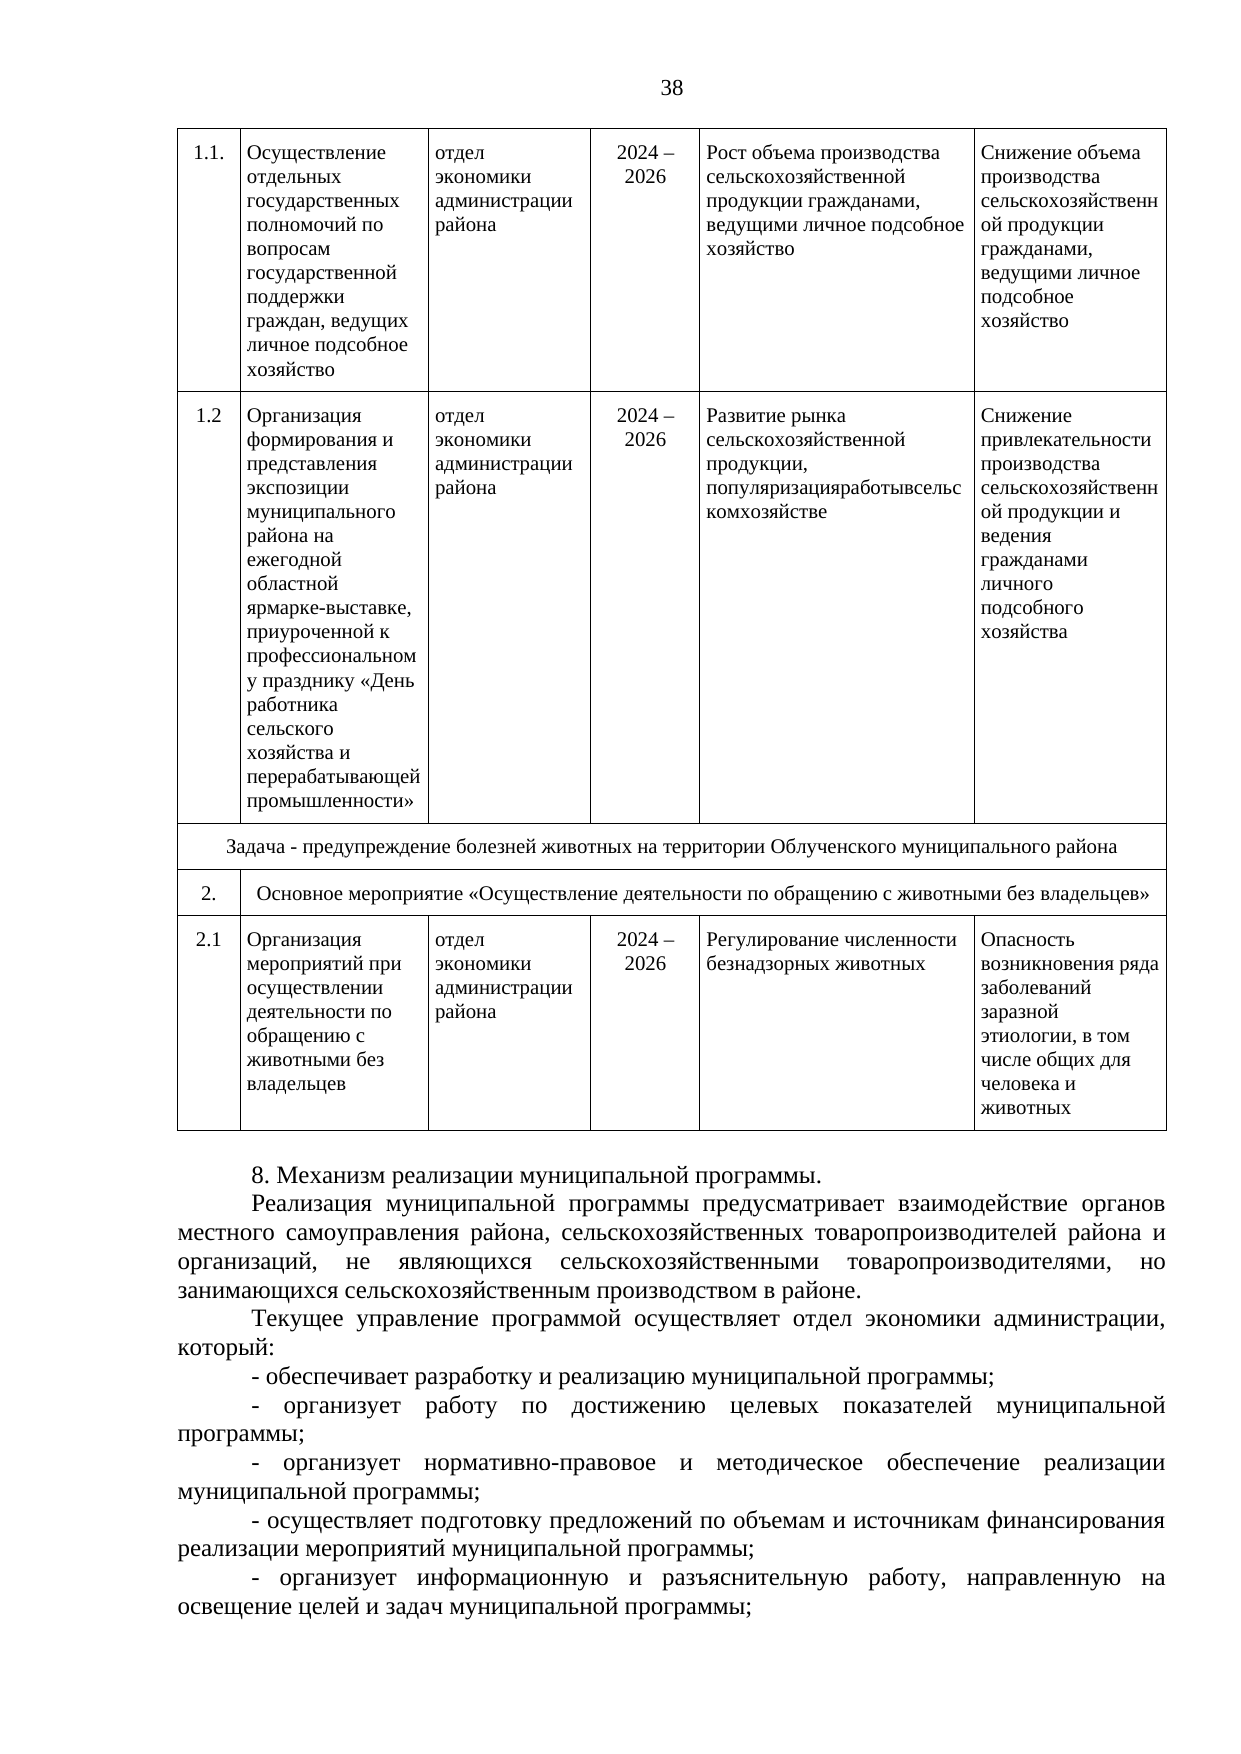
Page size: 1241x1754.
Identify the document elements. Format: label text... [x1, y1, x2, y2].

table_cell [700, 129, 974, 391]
text - обеспечивает разработку и реализацию муниципальной программы; [177, 1361, 1166, 1390]
text Реализация муниципальной программы предусматривает взаимодействие органов местного самоуправления района, сельскохозяйственных товаропроизводителей района и организаций, не являющихся сельскохозяйственными товаропроизводителями, но занимающихся сельскохозяйственным производством в районе. [177, 1188, 1166, 1303]
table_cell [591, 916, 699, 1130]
text 8. Механизм реализации муниципальной программы. [177, 1160, 1166, 1188]
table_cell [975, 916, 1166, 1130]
text - организует работу по достижению целевых показателей муниципальной программы; [177, 1390, 1166, 1447]
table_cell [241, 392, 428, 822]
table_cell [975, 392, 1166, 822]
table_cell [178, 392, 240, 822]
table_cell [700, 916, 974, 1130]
text - организует нормативно-правовое и методическое обеспечение реализации муниципальной программы; [177, 1447, 1166, 1505]
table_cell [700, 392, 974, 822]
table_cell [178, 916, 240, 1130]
text Текущее управление программой осуществляет отдел экономики администрации, который: [177, 1303, 1166, 1361]
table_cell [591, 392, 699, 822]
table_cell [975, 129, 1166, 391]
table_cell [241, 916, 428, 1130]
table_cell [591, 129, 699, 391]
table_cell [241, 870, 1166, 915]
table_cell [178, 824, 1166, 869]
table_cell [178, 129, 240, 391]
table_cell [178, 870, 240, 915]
text - организует информационную и разъяснительную работу, направленную на освещение целей и задач муниципальной программы; [177, 1562, 1166, 1620]
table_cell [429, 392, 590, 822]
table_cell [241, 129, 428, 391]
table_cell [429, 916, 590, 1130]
text - осуществляет подготовку предложений по объемам и источникам финансирования реализации мероприятий муниципальной программы; [177, 1505, 1166, 1562]
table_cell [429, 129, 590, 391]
